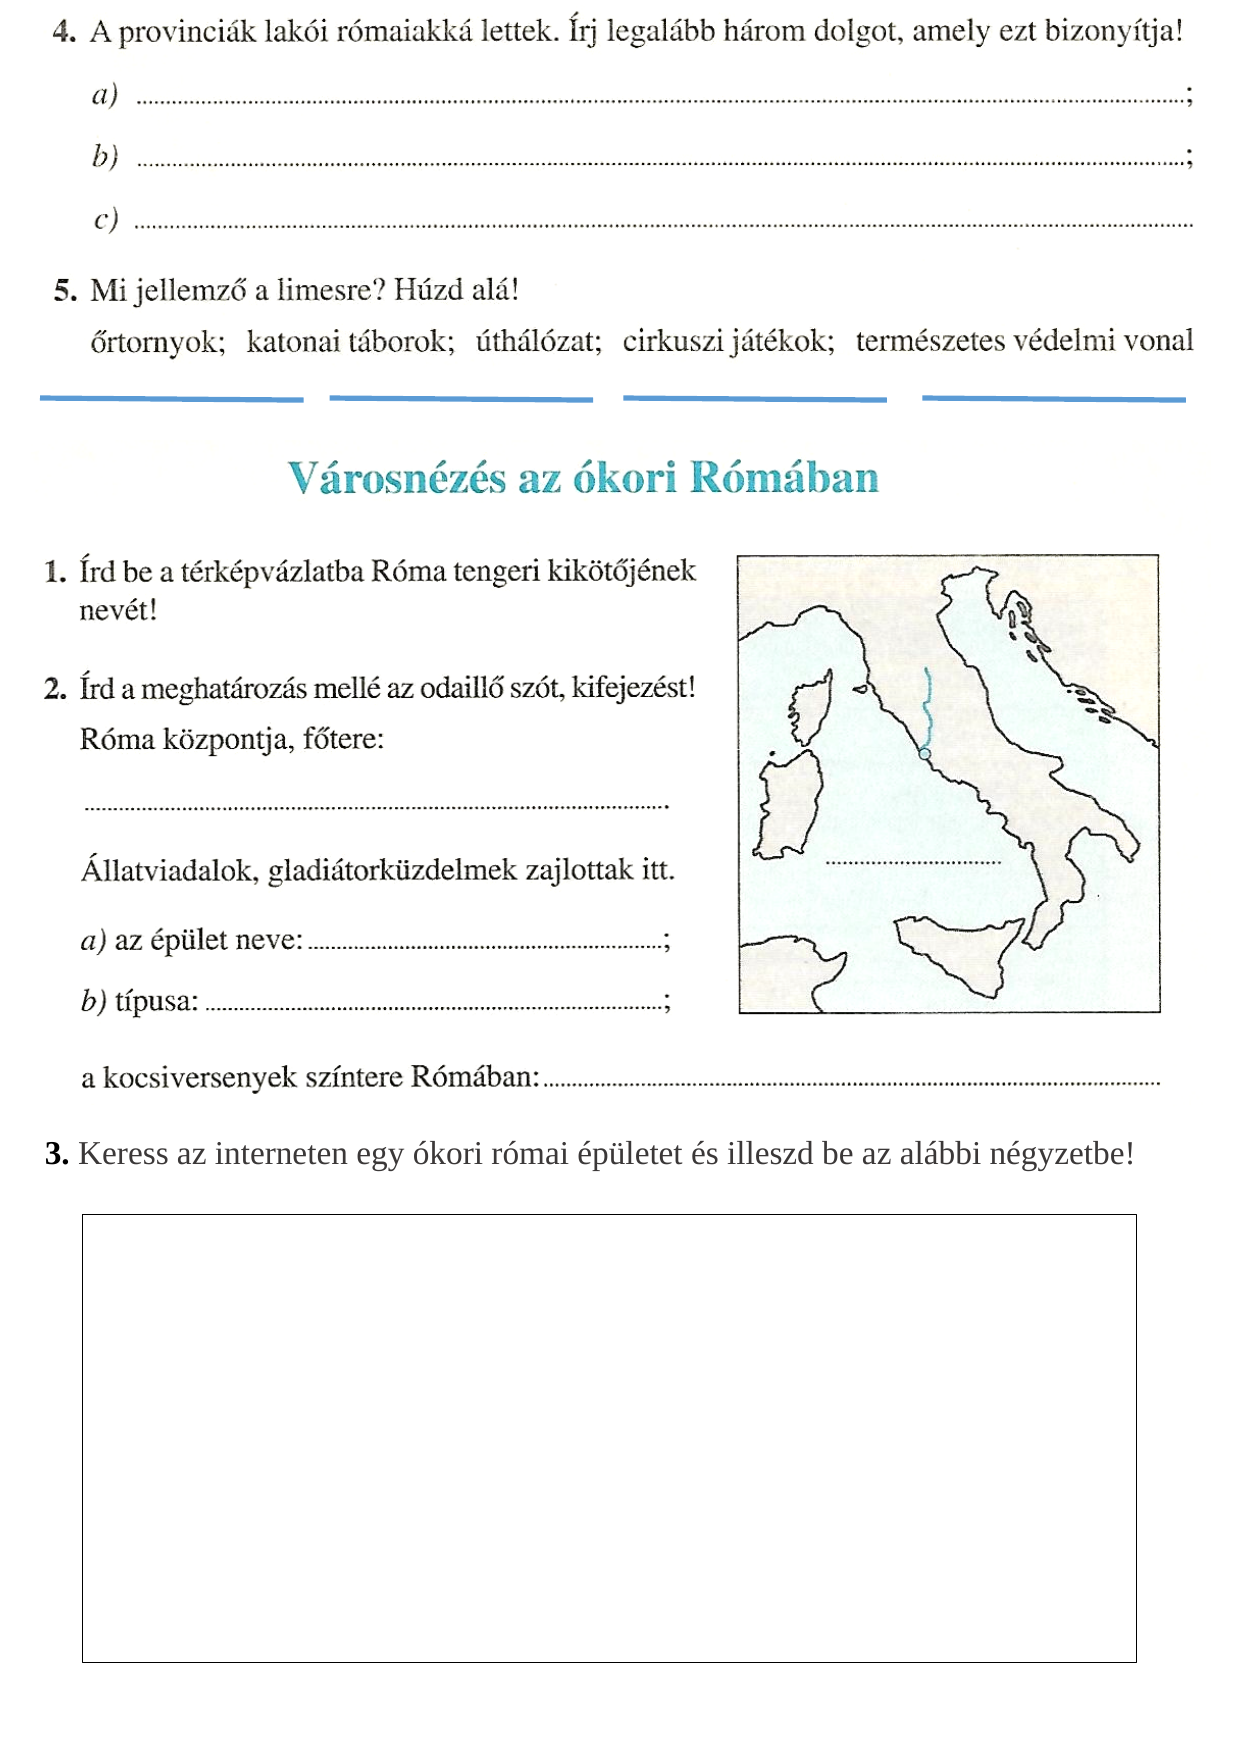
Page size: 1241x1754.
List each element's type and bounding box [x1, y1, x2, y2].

picture [29, 0, 1205, 374]
picture [29, 440, 1211, 1108]
